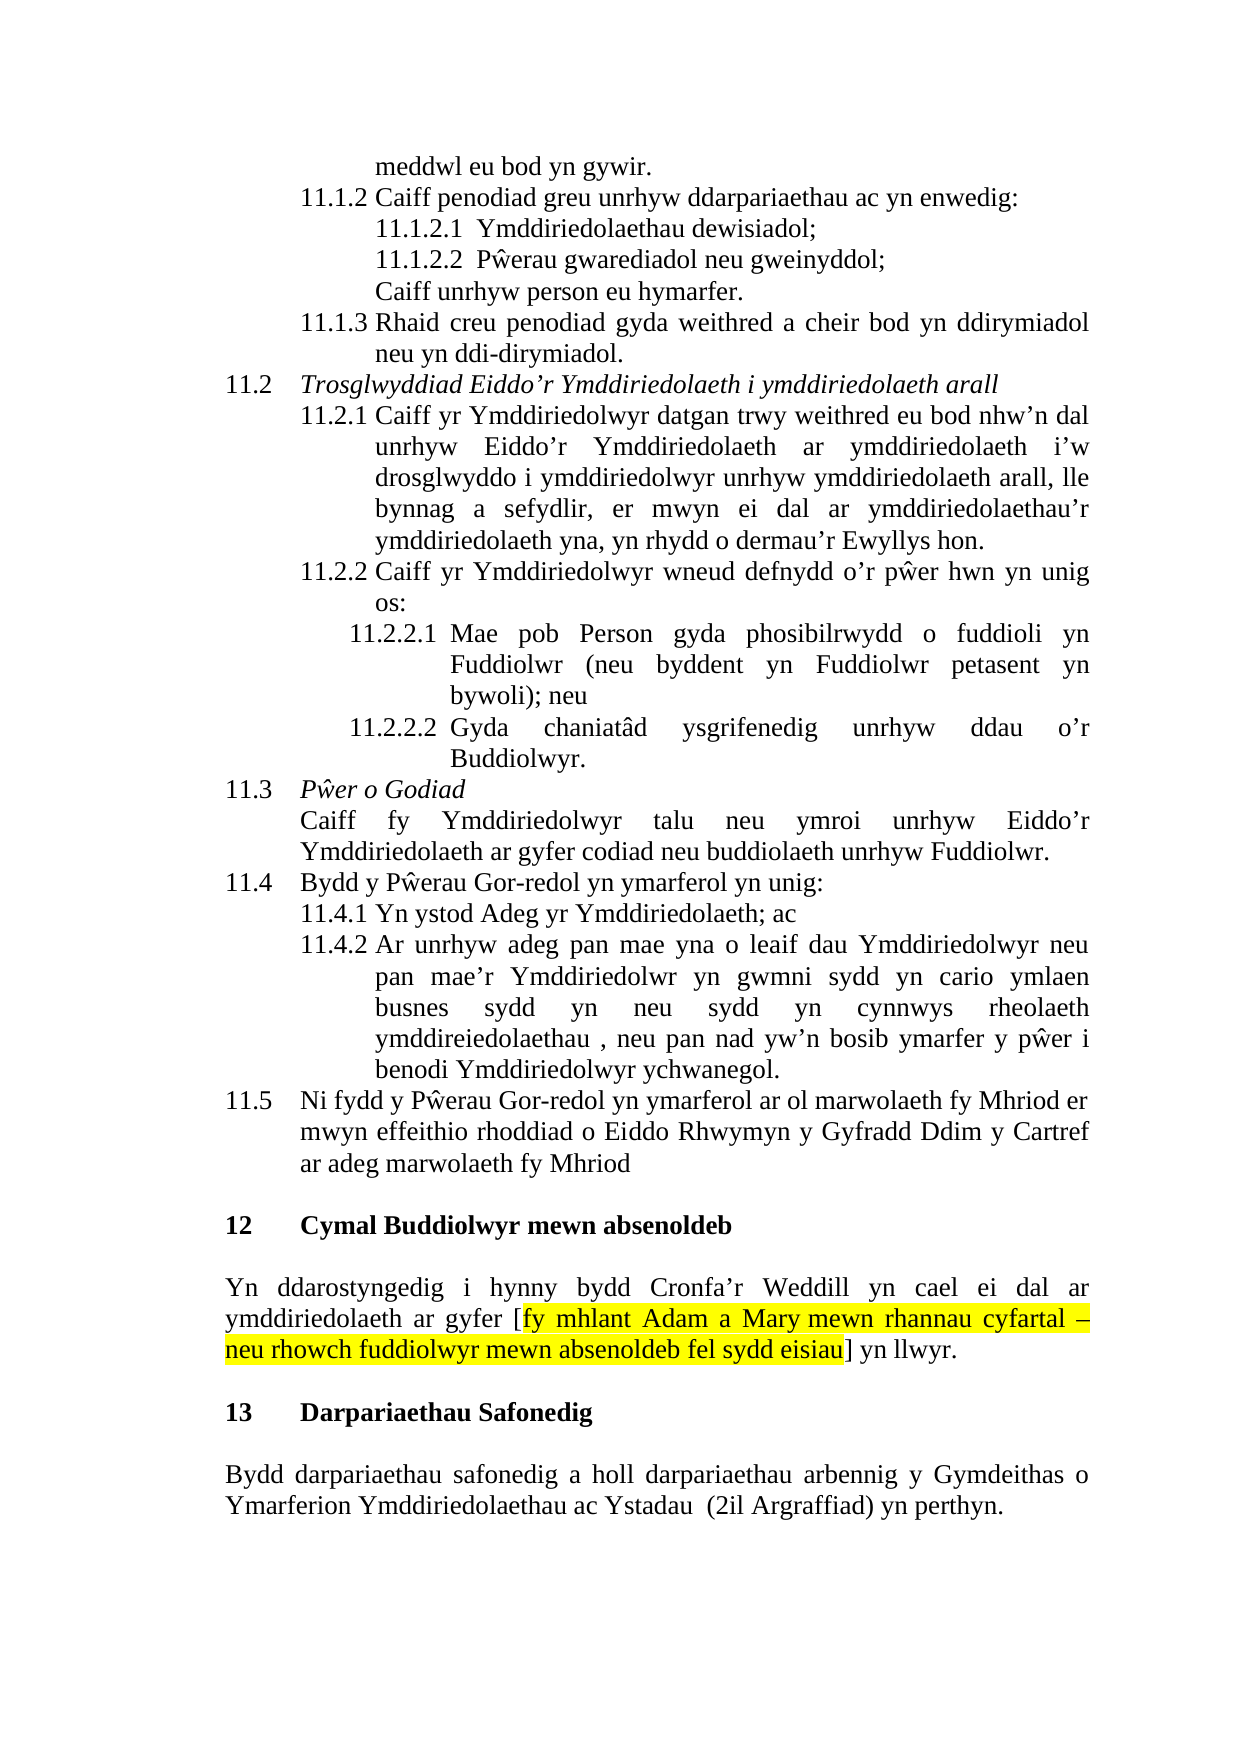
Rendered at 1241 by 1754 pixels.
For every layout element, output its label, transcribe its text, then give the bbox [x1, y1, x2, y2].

text Caiff fy Ymddiriedolwyr talu neu ymroi unrhyw Eiddo’r Ymddiriedolaeth ar gyfer codiad neu buddiolaeth unrhyw Fuddiolwr. [300, 804, 1090, 866]
text Yn ystod Adeg yr Ymddiriedolaeth; ac [300, 897, 1090, 929]
text Caiff yr Ymddiriedolwyr wneud defnydd o’r pŵer hwn yn unig os: [300, 555, 1090, 617]
text Rhaid creu penodiad gyda weithred a cheir bod yn ddirymiadol neu yn ddi-dirymiadol. [300, 306, 1090, 368]
text Caiff unrhyw person eu hymarfer. [375, 274, 1090, 306]
text Pŵerau gwarediadol neu gweinyddol; [375, 243, 1090, 274]
text Ar unrhyw adeg pan mae yna o leaif dau Ymddiriedolwyr neu pan mae’r Ymddiriedolwr yn gwmni sydd yn cario ymlaen busnes sydd yn neu sydd yn cynnwys rheolaeth ymddireiedolaethau , neu pan nad yw’n bosib ymarfer y pŵer i benodi Ymddiriedolwyr ychwanegol. [300, 929, 1090, 1084]
text Yn ddarostyngedig i hynny bydd Cronfa’r Weddill yn cael ei dal ar ymddiriedolaeth ar gyfer [fy mhlant Adam a Mary mewn rhannau cyfartal – neu rhowch fuddiolwyr mewn absenoldeb fel sydd eisiau] yn llwyr. [225, 1271, 1090, 1365]
text Mae pob Person gyda phosibilrwydd o fuddioli yn Fuddiolwr (neu byddent yn Fuddiolwr petasent yn bywoli); neu [349, 617, 1090, 711]
text Darpariaethau Safonedig [225, 1396, 1090, 1427]
list mwyn effeithio rhoddiad o Eiddo Rhwymyn y Gyfradd Ddim y Cartref ar adeg marwolaeth fy Mhriod [300, 1116, 1090, 1178]
text Caiff penodiad greu unrhyw ddarpariaethau ac yn enwedig: [300, 181, 1090, 212]
text Bydd y Pŵerau Gor-redol yn ymarferol yn unig: [225, 866, 1090, 897]
text Caiff yr Ymddiriedolwyr datgan trwy weithred eu bod nhw’n dal unrhyw Eiddo’r Ymddiriedolaeth ar ymddiriedolaeth i’w drosglwyddo i ymddiriedolwyr unrhyw ymddiriedolaeth arall, lle bynnag a sefydlir, er mwyn ei dal ar ymddiriedolaethau’r ymddiriedolaeth yna, yn rhydd o dermau’r Ewyllys hon. [300, 399, 1090, 555]
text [300, 150, 1090, 181]
text Cymal Buddiolwyr mewn absenoldeb [225, 1209, 1090, 1240]
text Gyda chaniatâd ysgrifenedig unrhyw ddau o’r Buddiolwyr. [349, 711, 1090, 773]
text Trosglwyddiad Eiddo’r Ymddiriedolaeth i ymddiriedolaeth arall [225, 368, 1090, 399]
text Ymddiriedolaethau dewisiadol; [375, 212, 1090, 243]
text Ni fydd y Pŵerau Gor-redol yn ymarferol ar ol marwolaeth fy Mhriod er [225, 1084, 1090, 1116]
text Bydd darpariaethau safonedig a holl darpariaethau arbennig y Gymdeithas o Ymarferion Ymddiriedolaethau ac Ystadau (2il Argraffiad) yn perthyn. [225, 1458, 1090, 1520]
text Pŵer o Godiad [225, 773, 1090, 804]
